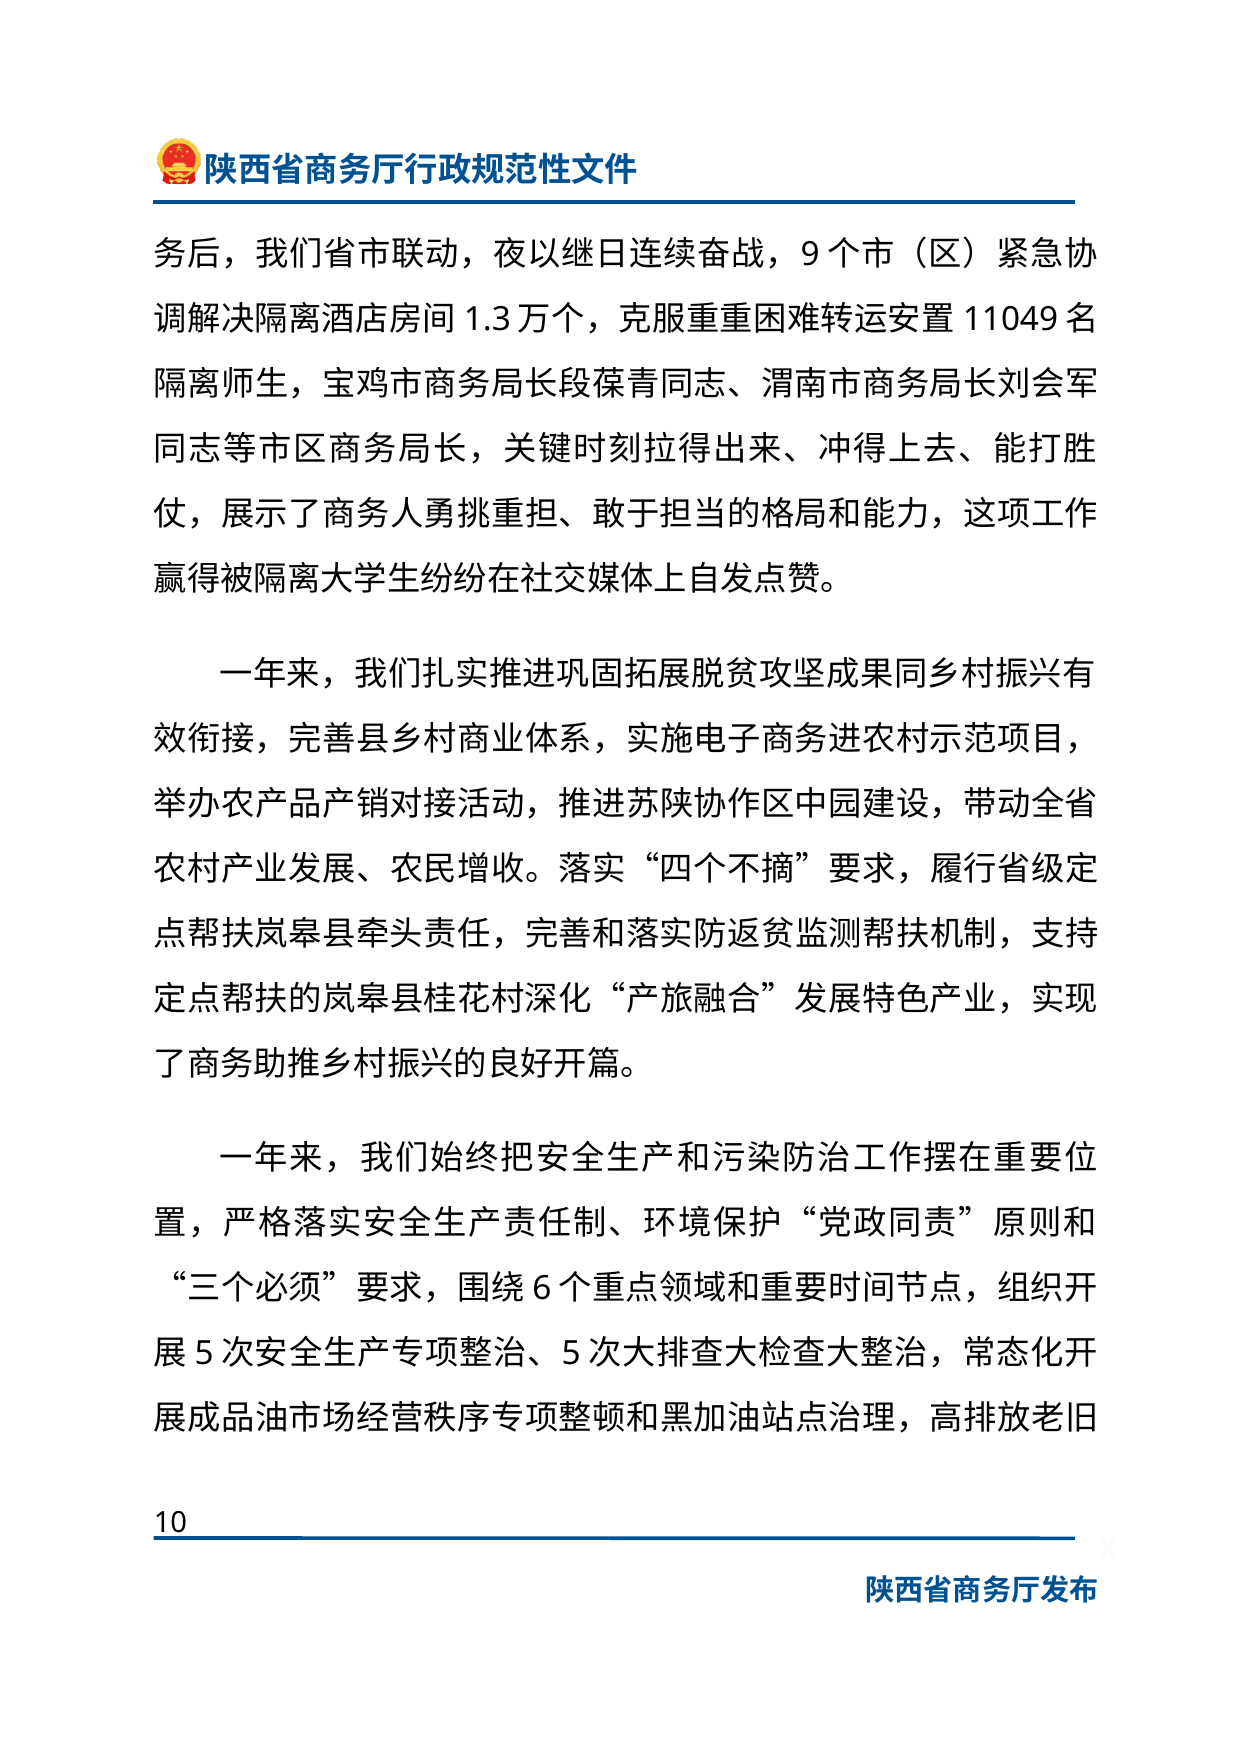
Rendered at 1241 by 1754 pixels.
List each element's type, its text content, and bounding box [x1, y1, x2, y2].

text 一年来，我们扎实推进巩固拓展脱贫攻坚成果同乡村振兴有效衔接，完善县乡村商业体系，实施电子商务进农村示范项目，举办农产品产销对接活动，推进苏陕协作区中园建设，带动全省农村产业发展、农民增收。落实“四个不摘”要求，履行省级定点帮扶岚皋县牵头责任，完善和落实防返贫监测帮扶机制，支持定点帮扶的岚皋县桂花村深化“产旅融合”发展特色产业，实现了商务助推乡村振兴的良好开篇。 [153, 638, 1098, 1093]
picture [153, 136, 205, 188]
